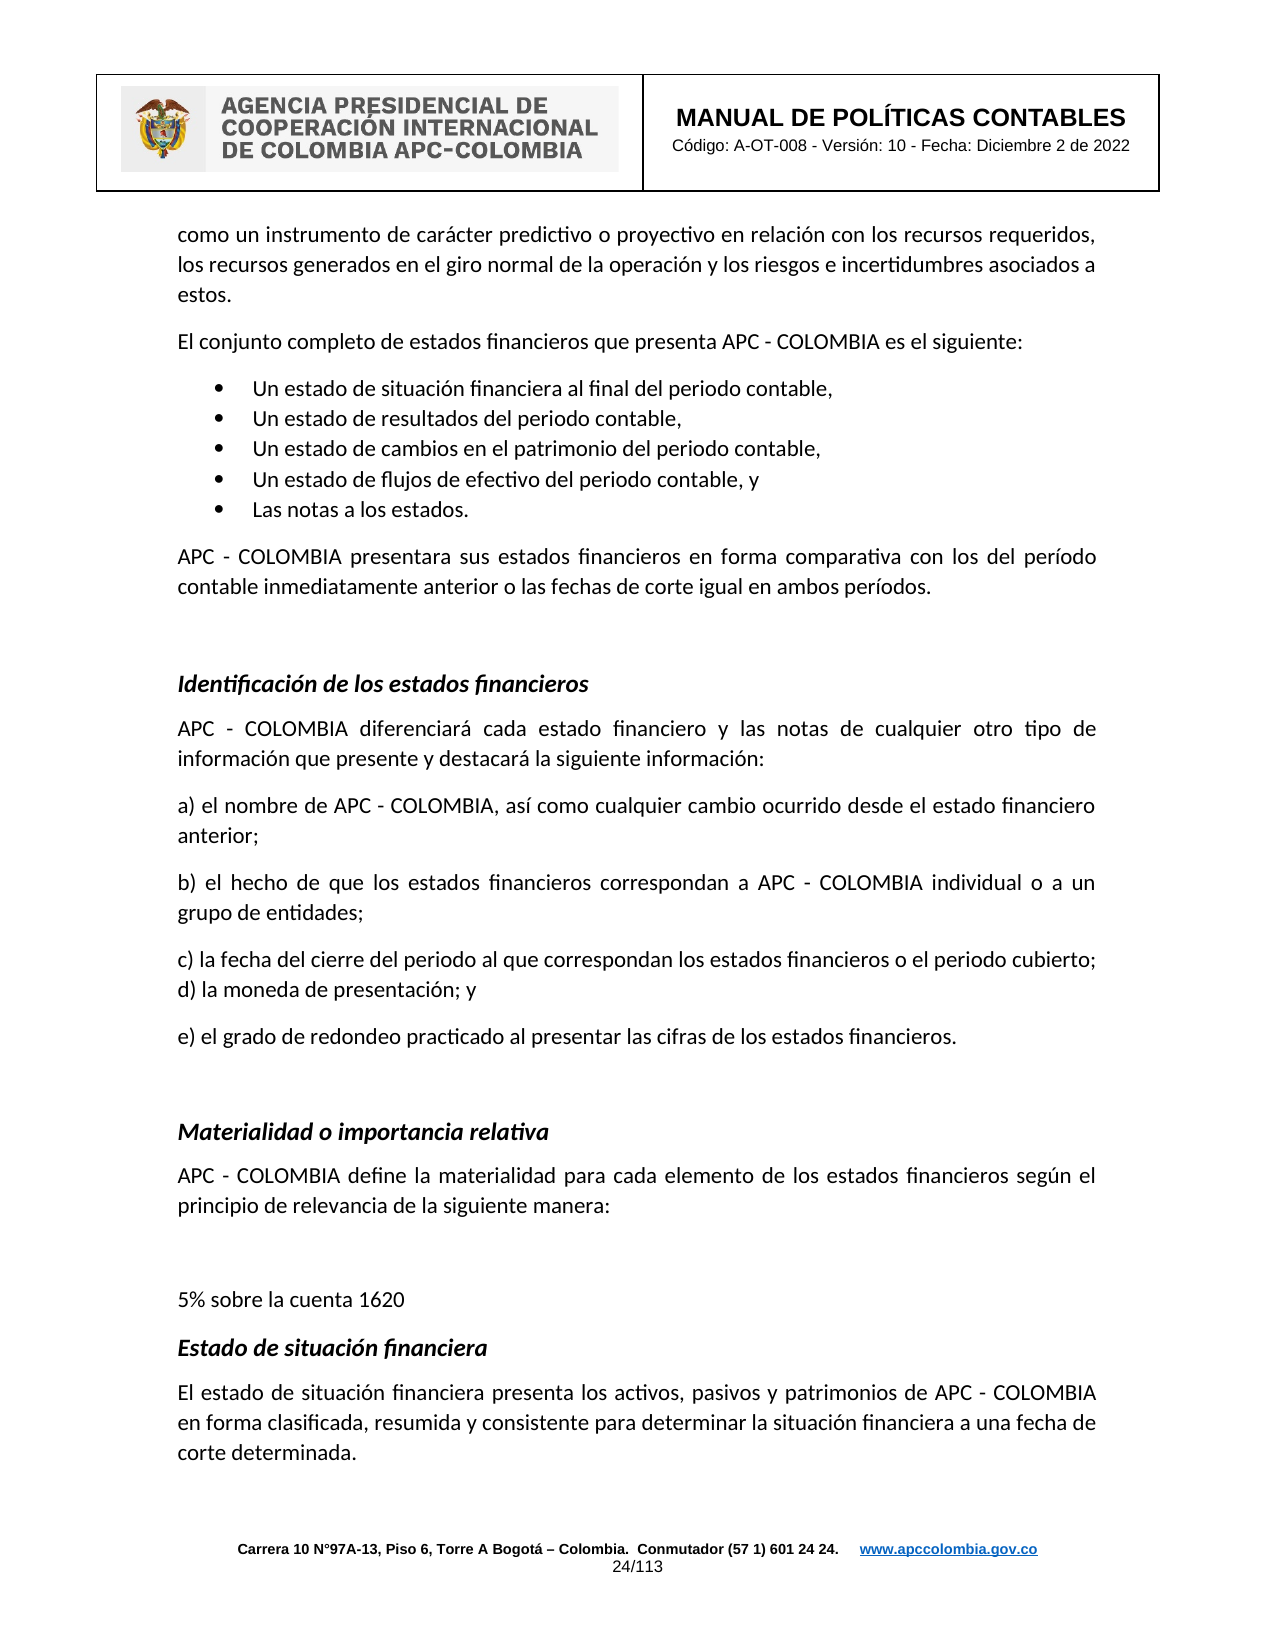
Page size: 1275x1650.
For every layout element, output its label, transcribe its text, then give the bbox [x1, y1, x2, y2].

text e) el grado de redondeo practicado al presentar las cifras de los estados financieros. [177, 1022, 1098, 1050]
text c) la fecha del cierre del periodo al que correspondan los estados financieros o el periodo cubierto; d) la moneda de presentación; y [177, 945, 1098, 1003]
subtitle Materialidad o importancia relativa [177, 1116, 1098, 1146]
text APC - COLOMBIA diferenciará cada estado financiero y las notas de cualquier otro tipo de información que presente y destacará la siguiente información: [177, 714, 1098, 772]
list Un estado de resultados del periodo contable, [215, 404, 1098, 432]
text APC - COLOMBIA define la materialidad para cada elemento de los estados financieros según el principio de relevancia de la siguiente manera: [177, 1161, 1098, 1219]
text a) el nombre de APC - COLOMBIA, así como cualquier cambio ocurrido desde el estado financiero anterior; [177, 791, 1098, 849]
text b) el hecho de que los estados financieros correspondan a APC - COLOMBIA individual o a un grupo de entidades; [177, 868, 1098, 926]
text El estado de situación financiera presenta los activos, pasivos y patrimonios de APC - COLOMBIA en forma clasificada, resumida y consistente para determinar la situación financiera a una fecha de corte determinada. [177, 1378, 1098, 1466]
picture [121, 86, 619, 172]
text APC - COLOMBIA presentara sus estados financieros en forma comparativa con los del período contable inmediatamente anterior o las fechas de corte igual en ambos períodos. [177, 542, 1098, 600]
text El conjunto completo de estados financieros que presenta APC - COLOMBIA es el siguiente: [177, 327, 1098, 355]
list Un estado de flujos de efectivo del periodo contable, y [215, 465, 1098, 493]
list Las notas a los estados. [215, 495, 1098, 523]
text 5% sobre la cuenta 1620 [177, 1285, 1098, 1313]
list Un estado de situación financiera al final del periodo contable, [215, 374, 1098, 402]
subtitle Identificación de los estados financieros [177, 668, 1098, 699]
subtitle Estado de situación financiera [177, 1332, 1098, 1363]
list Un estado de cambios en el patrimonio del periodo contable, [215, 434, 1098, 462]
